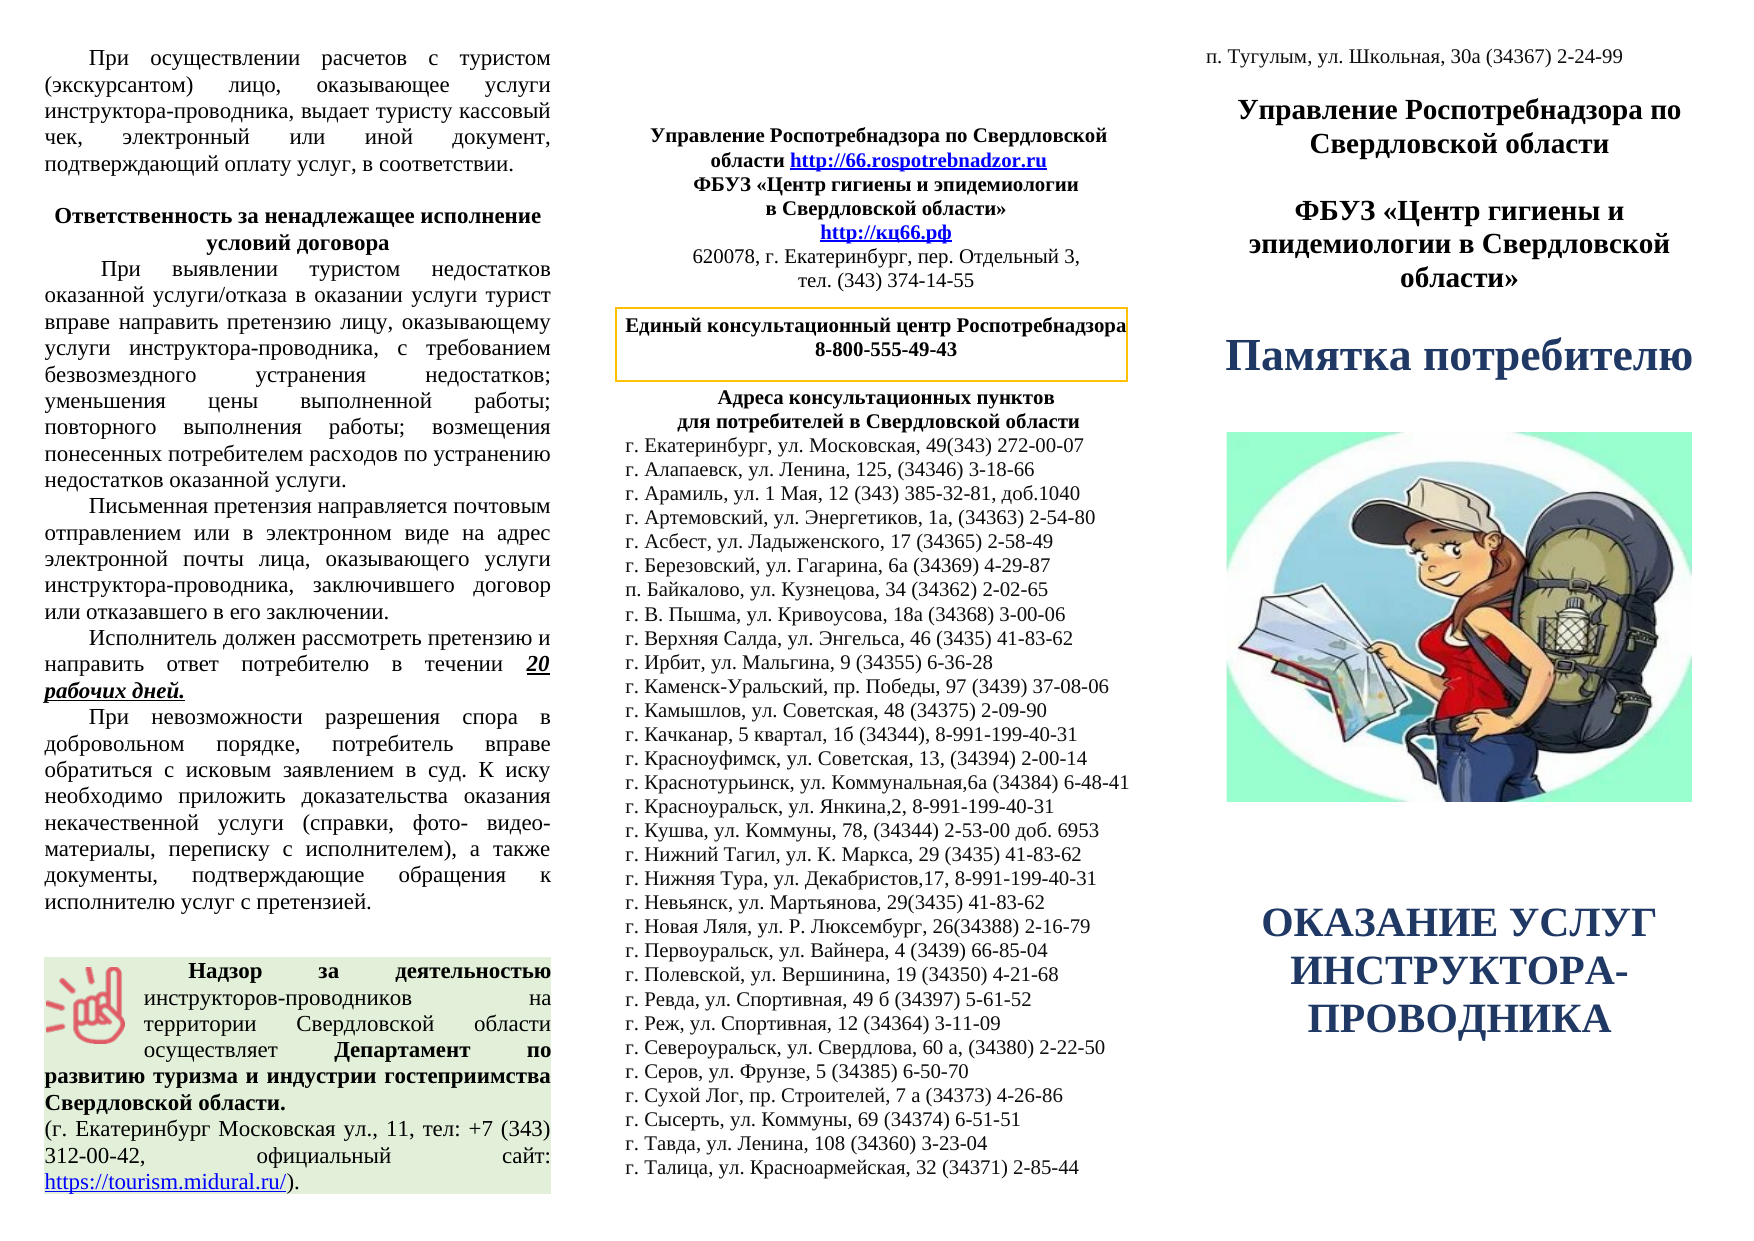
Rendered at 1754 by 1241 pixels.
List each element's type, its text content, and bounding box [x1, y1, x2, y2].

text г. Арамиль, ул. 1 Мая, 12 (343) 385-32-81, доб.1040 [625, 481, 1132, 505]
text 620078, г. Екатеринбург, пер. Отдельный 3, [625, 244, 1132, 268]
text При выявлении туристом недостатков оказанной услуги/отказа в оказании услуги турист вправе направить претензию лицу, оказывающему услуги инструктора-проводника, с требованием безвозмездного устранения недостатков; уменьшения цены выполненной работы; повторного выполнения работы; возмещения понесенных потребителем расходов по устранению недостатков оказанной услуги. [44, 255, 551, 492]
text области» [1206, 260, 1713, 294]
text Адреса консультационных пунктов [625, 385, 1132, 409]
text г. Сысерть, ул. Коммуны, 69 (34374) 6-51-51 [625, 1107, 1132, 1131]
text г. Алапаевск, ул. Ленина, 125, (34346) 3-18-66 [625, 457, 1132, 481]
text г. Ревда, ул. Спортивная, 49 б (34397) 5-61-52 [625, 986, 1132, 1011]
text 8-800-555-49-43 [625, 337, 1132, 361]
text п. Тугулым, ул. Школьная, 30а (34367) 2-24-99 [1206, 44, 1713, 68]
text г. Нижняя Тура, ул. Декабристов,17, 8-991-199-40-31 [625, 866, 1132, 890]
text г. Кушва, ул. Коммуны, 78, (34344) 2-53-00 доб. 6953 [625, 818, 1132, 842]
picture [46, 967, 125, 1044]
text г. Североуральск, ул. Свердлова, 60 а, (34380) 2-22-50 [625, 1034, 1132, 1059]
text г. Асбест, ул. Ладыженского, 17 (34365) 2-58-49 [625, 529, 1132, 553]
text Единый консультационный центр Роспотребнадзора [625, 316, 1132, 337]
text г. Качканар, 5 квартал, 1б (34344), 8-991-199-40-31 [625, 722, 1132, 746]
text (г. Екатеринбург Московская ул., 11, тел: +7 (343) 312-00-42, официальный сайт: https://tourism.midural.ru/). [44, 1115, 551, 1194]
text г. Ирбит, ул. Мальгина, 9 (34355) 6-36-28 [625, 649, 1132, 674]
text г. Реж, ул. Спортивная, 12 (34364) 3-11-09 [625, 1011, 1132, 1034]
text Ответственность за ненадлежащее исполнение условий договора [44, 202, 551, 255]
text http://кц66.рф [625, 220, 1132, 244]
text г. Серов, ул. Фрунзе, 5 (34385) 6-50-70 [625, 1059, 1132, 1083]
text г. Полевской, ул. Вершинина, 19 (34350) 4-21-68 [625, 962, 1132, 986]
text г. Нижний Тагил, ул. К. Маркса, 29 (3435) 41-83-62 [625, 842, 1132, 866]
text Надзор за деятельностью инструкторов-проводников на территории Свердловской области осуществляет Департамент по развитию туризма и индустрии гостеприимства Свердловской области. [44, 957, 551, 1115]
text г. Каменск-Уральский, пр. Победы, 97 (3439) 37-08-06 [625, 674, 1132, 698]
text ФБУЗ «Центр гигиены и эпидемиологии [625, 172, 1132, 196]
text Письменная претензия направляется почтовым отправлением или в электронном виде на адрес электронной почты лица, оказывающего услуги инструктора-проводника, заключившего договор или отказавшего в его заключении. [44, 492, 551, 624]
text г. Талица, ул. Красноармейская, 32 (34371) 2-85-44 [625, 1155, 1132, 1179]
text ОКАЗАНИЕ УСЛУГ ИНСТРУКТОРА-ПРОВОДНИКА [1206, 897, 1713, 1041]
text в Свердловской области» [625, 196, 1132, 220]
text Памятка потребителю [1206, 327, 1713, 380]
text При невозможности разрешения спора в добровольном порядке, потребитель вправе обратиться с исковым заявлением в суд. К иску необходимо приложить доказательства оказания некачественной услуги (справки, фото- видео- материалы, переписку с исполнителем), а также документы, подтверждающие обращения к исполнителю услуг с претензией. [44, 703, 551, 914]
text г. Верхняя Салда, ул. Энгельса, 46 (3435) 41-83-62 [625, 626, 1132, 649]
text г. Артемовский, ул. Энергетиков, 1а, (34363) 2-54-80 [625, 505, 1132, 529]
text г. Первоуральск, ул. Вайнера, 4 (3439) 66-85-04 [625, 938, 1132, 962]
text для потребителей в Свердловской области [625, 409, 1132, 433]
text г. Невьянск, ул. Мартьянова, 29(3435) 41-83-62 [625, 890, 1132, 914]
text г. Тавда, ул. Ленина, 108 (34360) 3-23-04 [625, 1131, 1132, 1155]
text г. Красноуральск, ул. Янкина,2, 8-991-199-40-31 [625, 794, 1132, 818]
text г. Краснотурьинск, ул. Коммунальная,6а (34384) 6-48-41 [625, 770, 1132, 794]
text п. Байкалово, ул. Кузнецова, 34 (34362) 2-02-65 [625, 577, 1132, 601]
text ФБУЗ «Центр гигиены и [1206, 193, 1713, 227]
text г. Сухой Лог, пр. Строителей, 7 а (34373) 4-26-86 [625, 1083, 1132, 1107]
text г. Новая Ляля, ул. Р. Люксембург, 26(34388) 2-16-79 [625, 914, 1132, 938]
text г. Красноуфимск, ул. Советская, 13, (34394) 2-00-14 [625, 746, 1132, 770]
text г. Березовский, ул. Гагарина, 6а (34369) 4-29-87 [625, 553, 1132, 577]
picture [1226, 432, 1692, 802]
text г. В. Пышма, ул. Кривоусова, 18а (34368) 3-00-06 [625, 601, 1132, 626]
text эпидемиологии в Свердловской [1206, 227, 1713, 260]
text г. Камышлов, ул. Советская, 48 (34375) 2-09-90 [625, 698, 1132, 722]
text При осуществлении расчетов с туристом (экскурсантом) лицо, оказывающее услуги инструктора-проводника, выдает туристу кассовый чек, электронный или иной документ, подтверждающий оплату услуг, в соответствии. [44, 44, 551, 176]
text Управление Роспотребнадзора по Свердловской области http://66.rospotrebnadzor.ru [625, 123, 1132, 172]
text Управление Роспотребнадзора по Свердловской области [1206, 92, 1713, 159]
text тел. (343) 374-14-55 [625, 268, 1132, 292]
text г. Екатеринбург, ул. Московская, 49(343) 272-00-07 [625, 433, 1132, 457]
text Исполнитель должен рассмотреть претензию и направить ответ потребителю в течении 20 рабочих дней. [44, 624, 551, 703]
